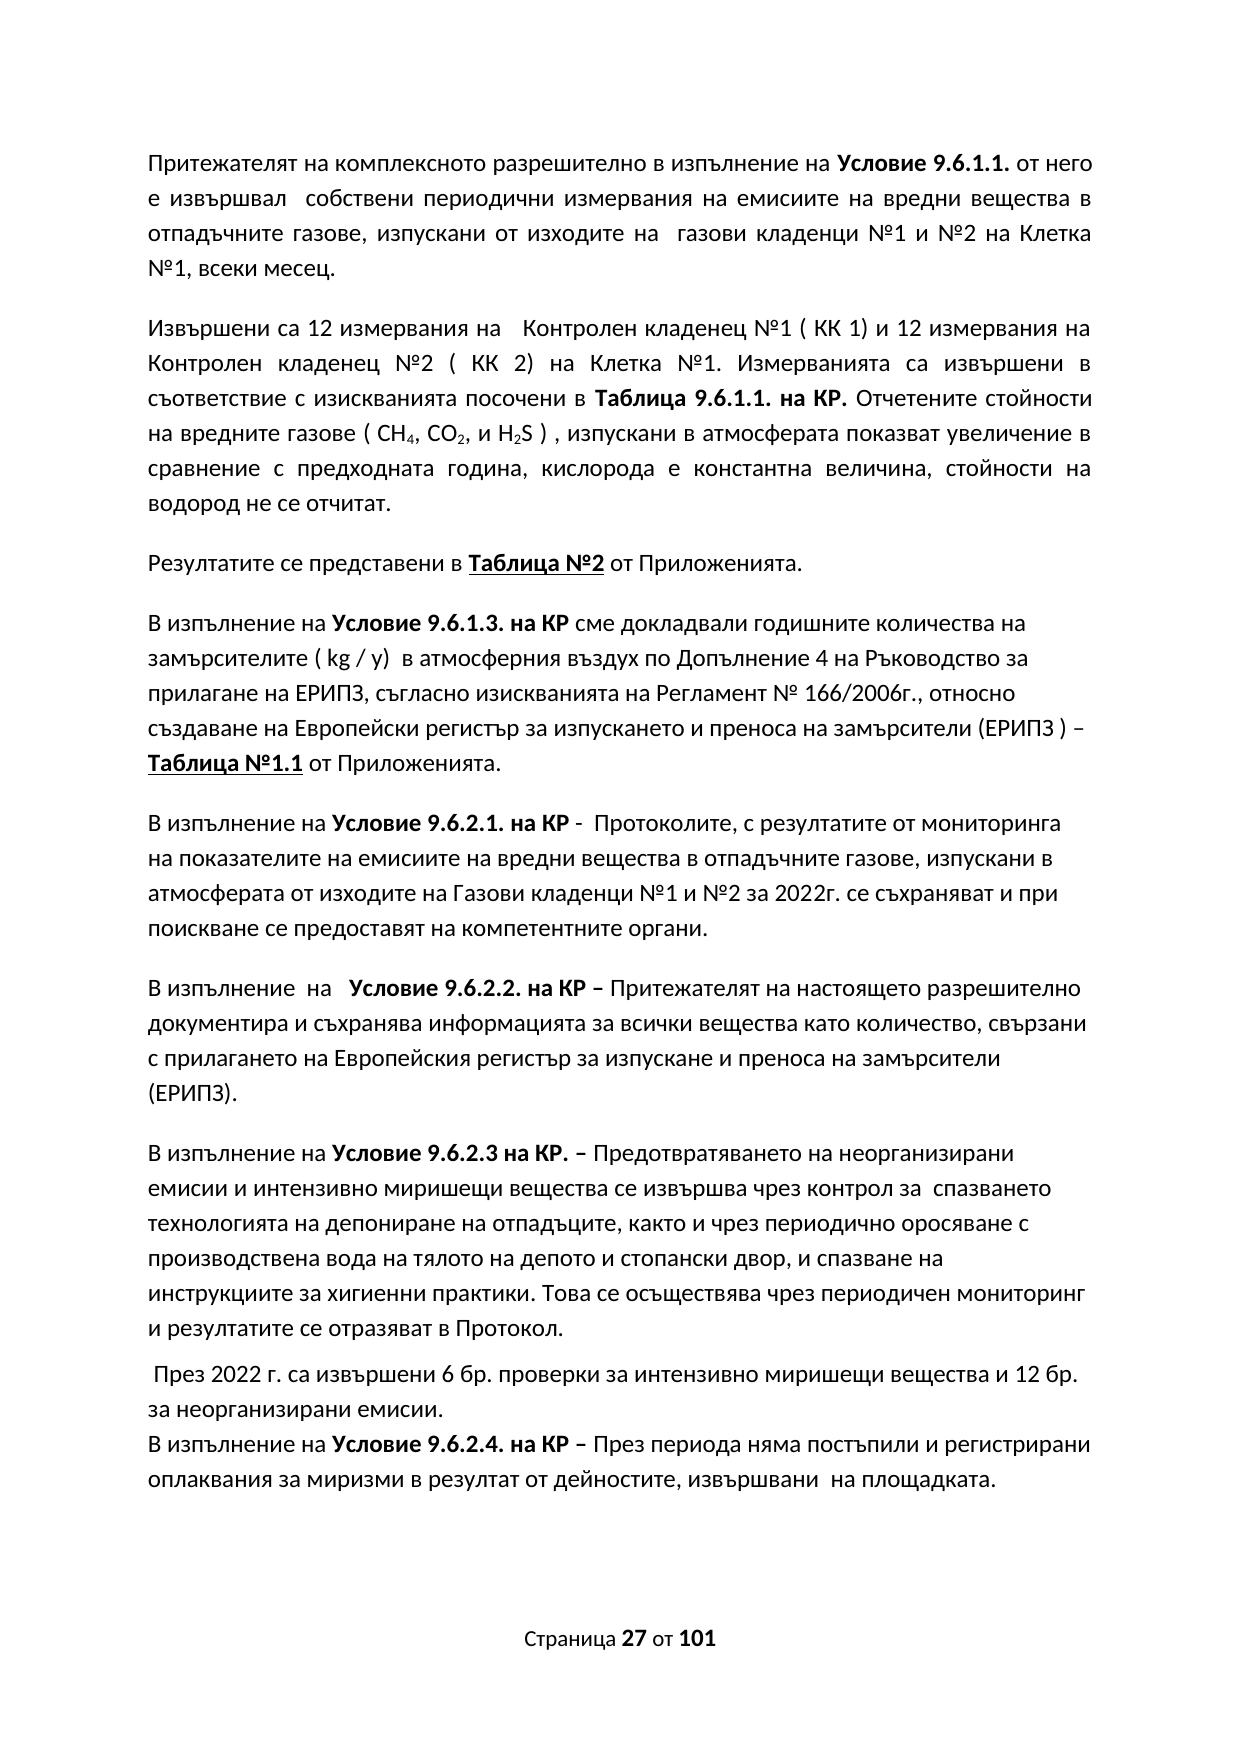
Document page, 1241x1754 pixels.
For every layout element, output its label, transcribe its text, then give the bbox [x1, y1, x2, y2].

text През 2022 г. са извършени 6 бр. проверки за интензивно миришещи вещества и 12 бр. за неорганизирани емисии. В изпълнение на Условие 9.6.2.4. на КР – През периода няма постъпили и регистрирани оплаквания за миризми в резултат от дейностите, извършвани на площадката. [148, 1358, 1093, 1493]
text В изпълнение на Условие 9.6.2.1. на КР - Протоколите, с резултатите от мониторинга на показателите на емисиите на вредни вещества в отпадъчните газове, изпускани в атмосферата от изходите на Газови кладенци №1 и №2 за 2022г. се съхраняват и при поискване се предоставят на компетентните органи. [148, 808, 1093, 943]
text Извършени са 12 измервания на Контролен кладенец №1 ( КК 1) и 12 измервания на Контролен кладенец №2 ( КК 2) на Клетка №1. Измерванията са извършени в съответствие с изискванията посочени в Таблица 9.6.1.1. на КР. Отчетените стойности на вредните газове ( СН4, СО2, и Н2S ) , изпускани в атмосферата показват увеличение в сравнение с предходната година, кислорода е константна величина, стойности на водород не се отчитат. [148, 313, 1093, 518]
text В изпълнение на Условие 9.6.2.3 на КР. – Предотвратяването на неорганизирани емисии и интензивно миришещи вещества се извършва чрез контрол за спазването технологията на депониране на отпадъците, както и чрез периодично оросяване с производствена вода на тялото на депото и стопански двор, и спазване на инструкциите за хигиенни практики. Това се осъществява чрез периодичен мониторинг и резултатите се отразяват в Протокол. [148, 1138, 1093, 1343]
text В изпълнение на Условие 9.6.1.3. на КР сме докладвали годишните количества на замърсителите ( kg / y) в атмосферния въздух по Допълнение 4 на Ръководство за прилагане на ЕРИПЗ, съгласно изискванията на Регламент № 166/2006г., относно създаване на Европейски регистър за изпускането и преноса на замърсители (ЕРИПЗ ) – Таблица №1.1 от Приложенията. [148, 608, 1093, 778]
text В изпълнение на Условие 9.6.2.2. на КР – Притежателят на настоящето разрешително документира и съхранява информацията за всички вещества като количество, свързани с прилагането на Европейския регистър за изпускане и преноса на замърсители (ЕРИПЗ). [148, 973, 1093, 1108]
text Притежателят на комплексното разрешително в изпълнение на Условие 9.6.1.1. от него е извършвал собствени периодични измервания на емисиите на вредни вещества в отпадъчните газове, изпускани от изходите на газови кладенци №1 и №2 на Клетка №1, всеки месец. [148, 148, 1093, 283]
text Резултатите се представени в Таблица №2 от Приложенията. [148, 548, 1093, 578]
